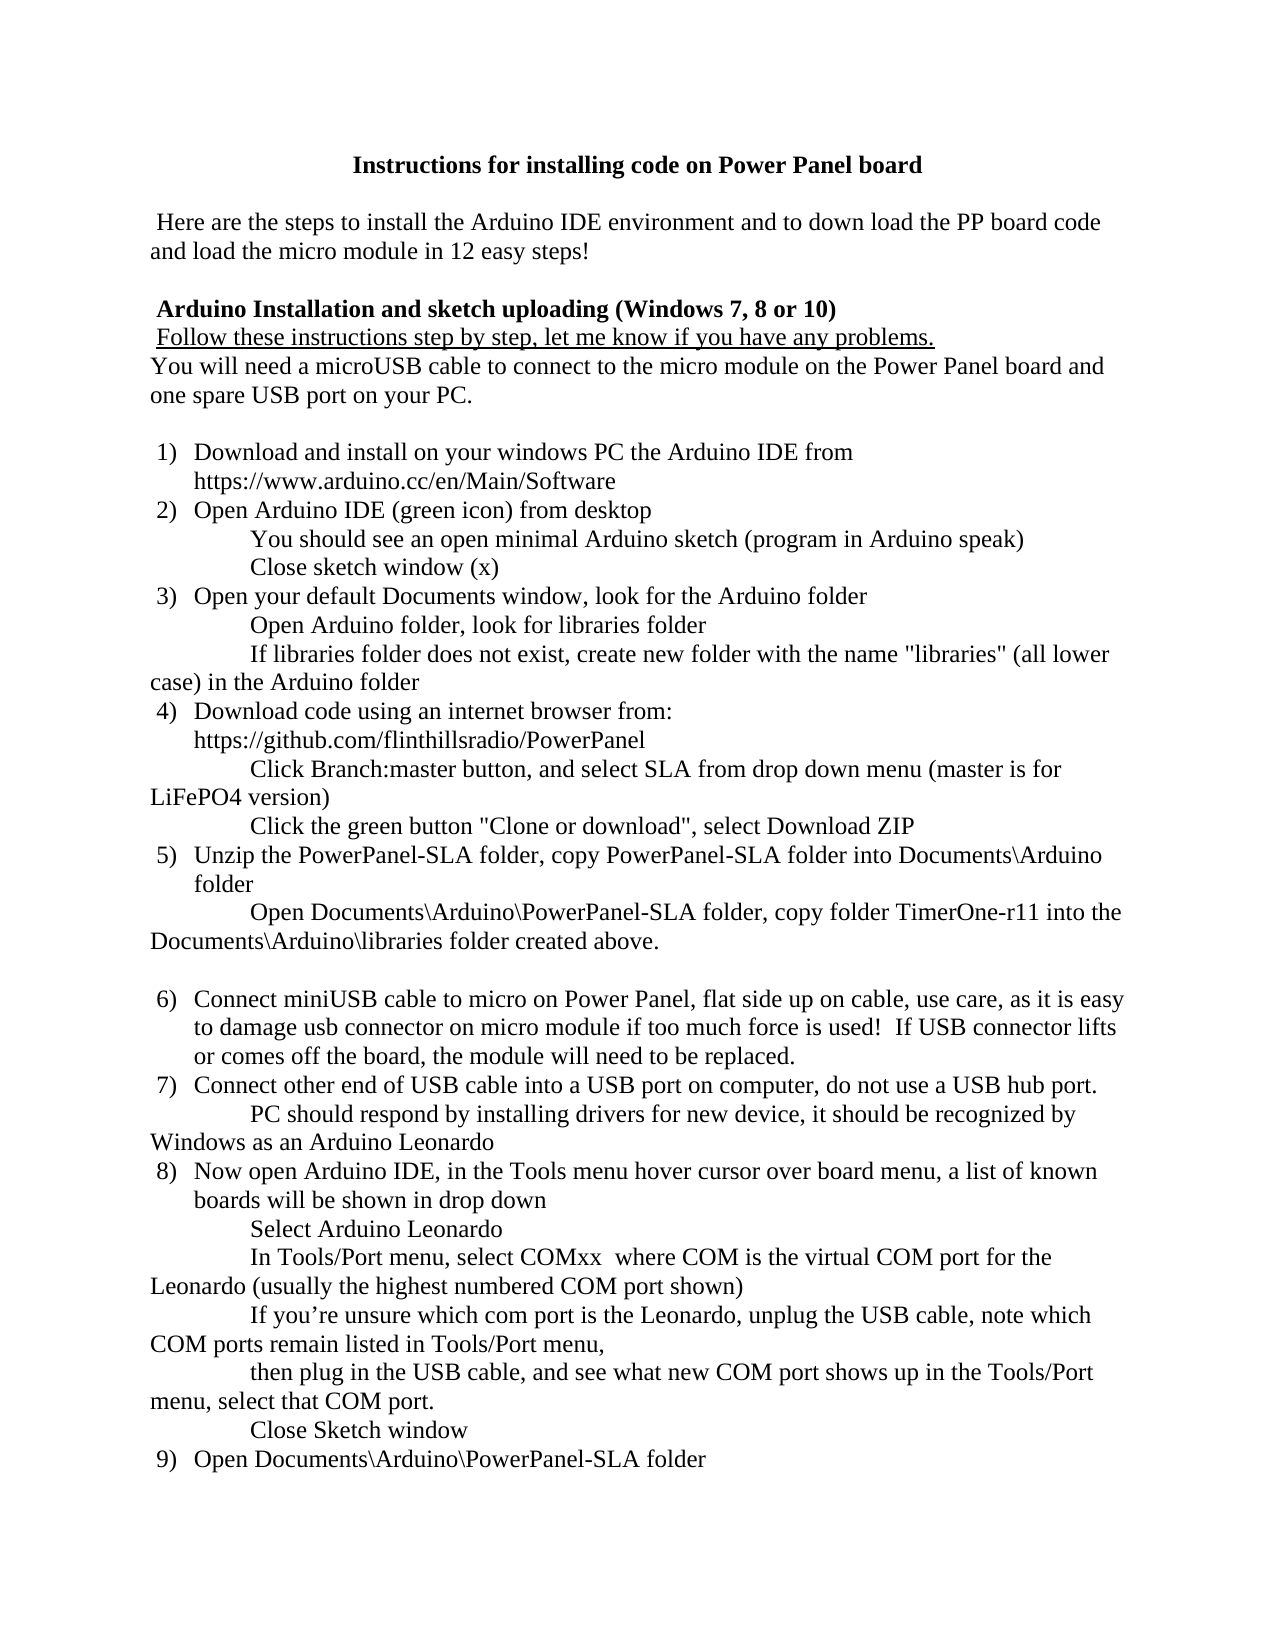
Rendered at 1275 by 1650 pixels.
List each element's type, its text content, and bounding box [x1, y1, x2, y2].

text Open Documents\Arduino\PowerPanel-SLA folder, copy folder TimerOne-r11 into the Documents\Arduino\libraries folder created above. [150, 897, 1125, 955]
text If you’re unsure which com port is the Leonardo, unplug the USB cable, note which COM ports remain listed in Tools/Port menu, [150, 1300, 1125, 1357]
text Select Arduino Leonardo [150, 1214, 1125, 1242]
list Open Documents\Arduino\PowerPanel-SLA folder [156, 1444, 1125, 1472]
text If libraries folder does not exist, create new folder with the name "libraries" (all lower case) in the Arduino folder [150, 639, 1125, 696]
text You should see an open minimal Arduino sketch (program in Arduino speak) [150, 524, 1125, 552]
text Follow these instructions step by step, let me know if you have any problems. [150, 322, 1125, 351]
text Open Arduino folder, look for libraries folder [150, 610, 1125, 639]
text PC should respond by installing drivers for new device, it should be recognized by Windows as an Arduino Leonardo [150, 1099, 1125, 1156]
text You will need a microUSB cable to connect to the micro module on the Power Panel board and one spare USB port on your PC. [150, 351, 1125, 409]
list Connect other end of USB cable into a USB port on computer, do not use a USB hub port. [156, 1070, 1125, 1099]
text then plug in the USB cable, and see what new COM port shows up in the Tools/Port menu, select that COM port. [150, 1357, 1125, 1415]
text Click Branch:master button, and select SLA from drop down menu (master is for LiFePO4 version) [150, 754, 1125, 811]
list Download code using an internet browser from: https://github.com/flinthillsradio/PowerPanel [156, 696, 1125, 754]
text Close Sketch window [150, 1415, 1125, 1444]
text Click the green button "Clone or download", select Download ZIP [150, 811, 1125, 840]
list Open your default Documents window, look for the Arduino folder [156, 581, 1125, 610]
list Open Arduino IDE (green icon) from desktop [156, 495, 1125, 524]
list Download and install on your windows PC the Arduino IDE from https://www.arduino.cc/en/Main/Software [156, 437, 1125, 495]
text In Tools/Port menu, select COMxx where COM is the virtual COM port for the Leonardo (usually the highest numbered COM port shown) [150, 1242, 1125, 1300]
list Unzip the PowerPanel-SLA folder, copy PowerPanel-SLA folder into Documents\Arduino folder [156, 840, 1125, 897]
list Now open Arduino IDE, in the Tools menu hover cursor over board menu, a list of known boards will be shown in drop down [156, 1156, 1125, 1214]
list Connect miniUSB cable to micro on Power Panel, flat side up on cable, use care, as it is easy to damage usb connector on micro module if too much force is used! If USB connector lifts or comes off the board, the module will need to be replaced. [156, 984, 1125, 1070]
text Arduino Installation and sketch uploading (Windows 7, 8 or 10) [150, 294, 1125, 322]
text Instructions for installing code on Power Panel board [150, 150, 1125, 179]
text Close sketch window (x) [150, 552, 1125, 581]
text Here are the steps to install the Arduino IDE environment and to down load the PP board code and load the micro module in 12 easy steps! [150, 207, 1125, 265]
